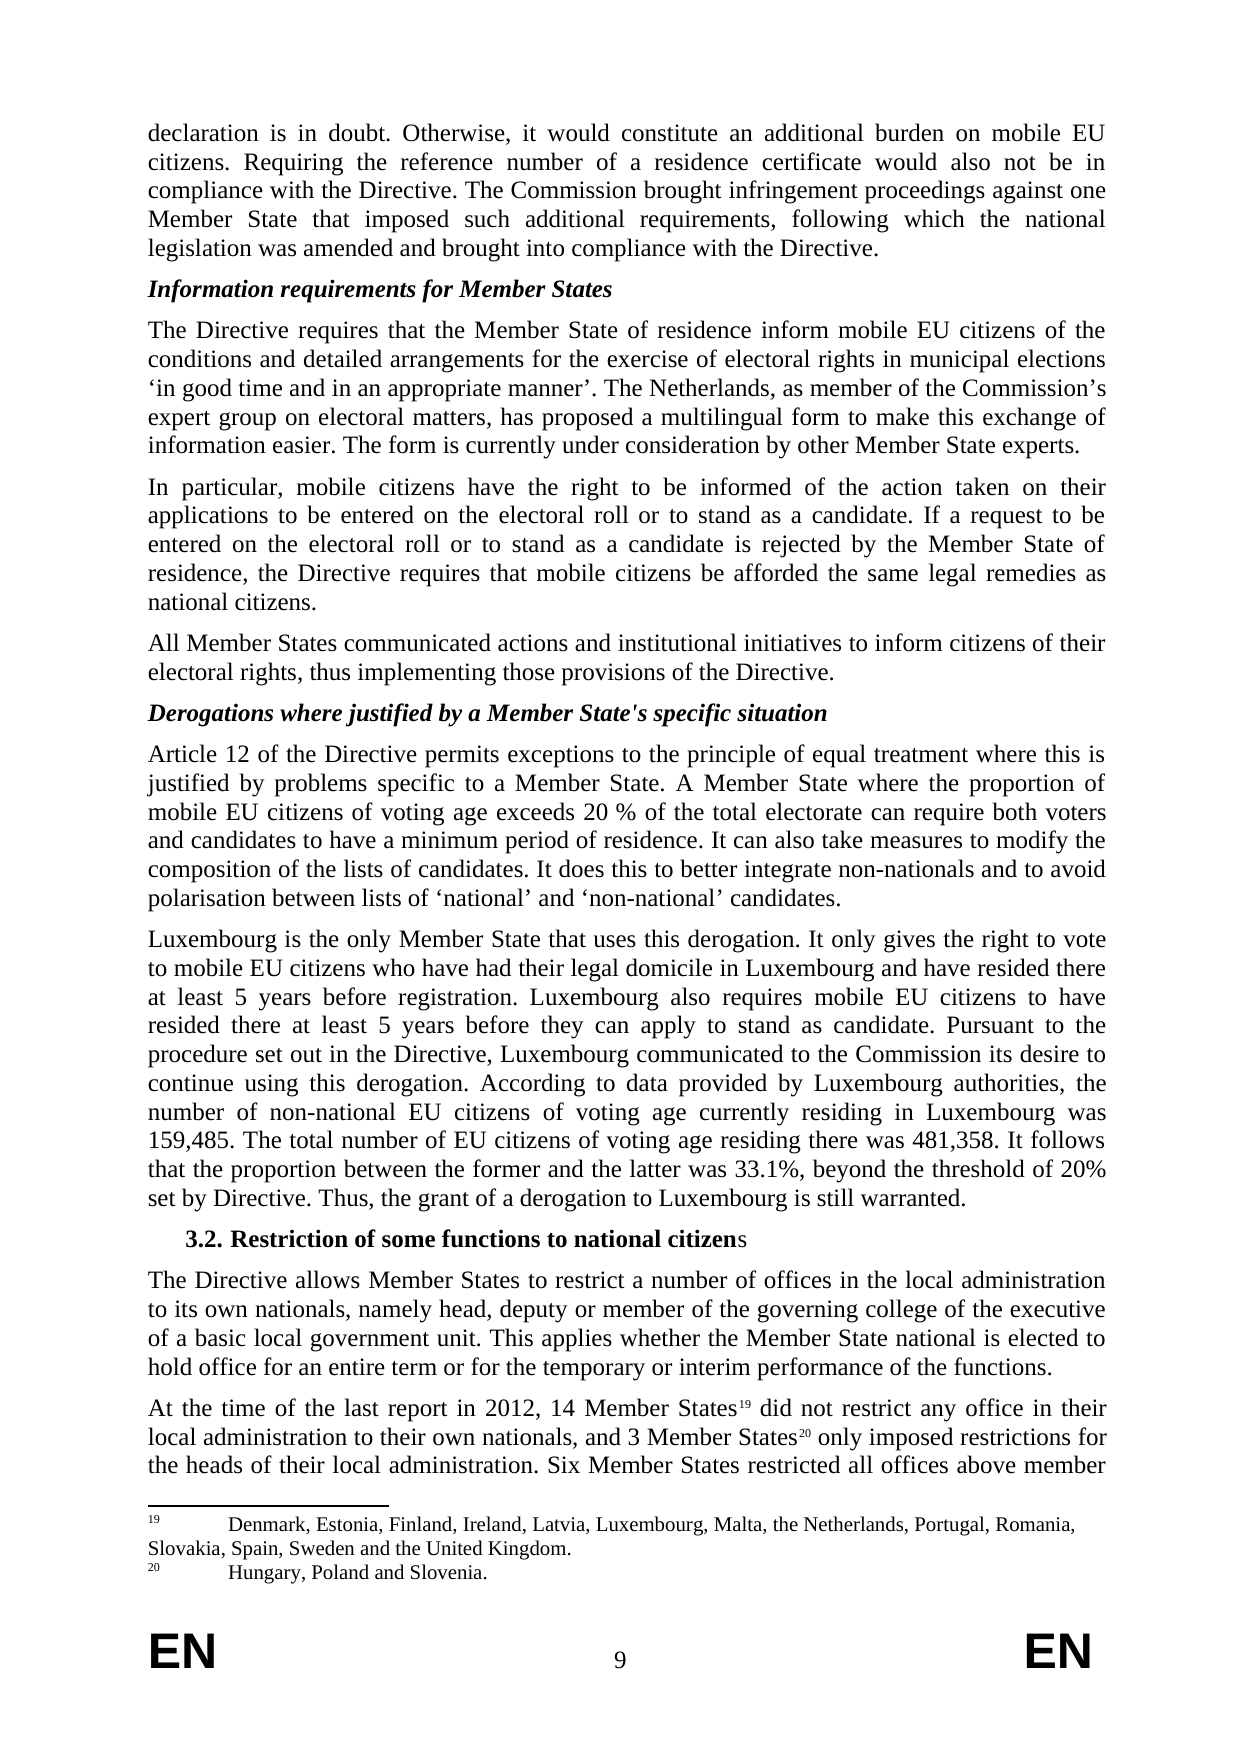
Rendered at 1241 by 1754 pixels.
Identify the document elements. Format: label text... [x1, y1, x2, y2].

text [148, 1393, 1107, 1479]
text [148, 118, 1107, 262]
text Derogations where justified by a Member State's specific situation [148, 698, 1107, 727]
text Information requirements for Member States [148, 274, 1107, 303]
subtitle Restriction of some functions to national citizens [185, 1224, 1107, 1253]
text The Directive allows Member States to restrict a number of offices in the local administration to its own nationals, namely head, deputy or member of the governing college of the executive of a basic local government unit. This applies whether the Member State national is elected to hold office for an entire term or for the temporary or interim performance of the functions. [148, 1266, 1107, 1381]
text Luxembourg is the only Member State that uses this derogation. It only gives the right to vote to mobile EU citizens who have had their legal domicile in Luxembourg and have resided there at least 5 years before registration. Luxembourg also requires mobile EU citizens to have resided there at least 5 years before they can apply to stand as candidate. Pursuant to the procedure set out in the Directive, Luxembourg communicated to the Commission its desire to continue using this derogation. According to data provided by Luxembourg authorities, the number of non-national EU citizens of voting age currently residing in Luxembourg was 159,485. The total number of EU citizens of voting age residing there was 481,358. It follows that the proportion between the former and the latter was 33.1%, beyond the threshold of 20% set by Directive. Thus, the grant of a derogation to Luxembourg is still warranted. [148, 924, 1107, 1212]
text Article 12 of the Directive permits exceptions to the principle of equal treatment where this is justified by problems specific to a Member State. A Member State where the proportion of mobile EU citizens of voting age exceeds 20 % of the total electorate can require both voters and candidates to have a minimum period of residence. It can also take measures to modify the composition of the lists of candidates. It does this to better integrate non-nationals and to avoid polarisation between lists of ‘national’ and ‘non-national’ candidates. [148, 739, 1107, 912]
text The Directive requires that the Member State of residence inform mobile EU citizens of the conditions and detailed arrangements for the exercise of electoral rights in municipal elections ‘in good time and in an appropriate manner’. The Netherlands, as member of the Commission’s expert group on electoral matters, has proposed a multilingual form to make this exchange of information easier. The form is currently under consideration by other Member State experts. [148, 316, 1107, 459]
text In particular, mobile citizens have the right to be informed of the action taken on their applications to be entered on the electoral roll or to stand as a candidate. If a request to be entered on the electoral roll or to stand as a candidate is rejected by the Member State of residence, the Directive requires that mobile citizens be afforded the same legal remedies as national citizens. [148, 472, 1107, 616]
text All Member States communicated actions and institutional initiatives to inform citizens of their electoral rights, thus implementing those provisions of the Directive. [148, 628, 1107, 686]
